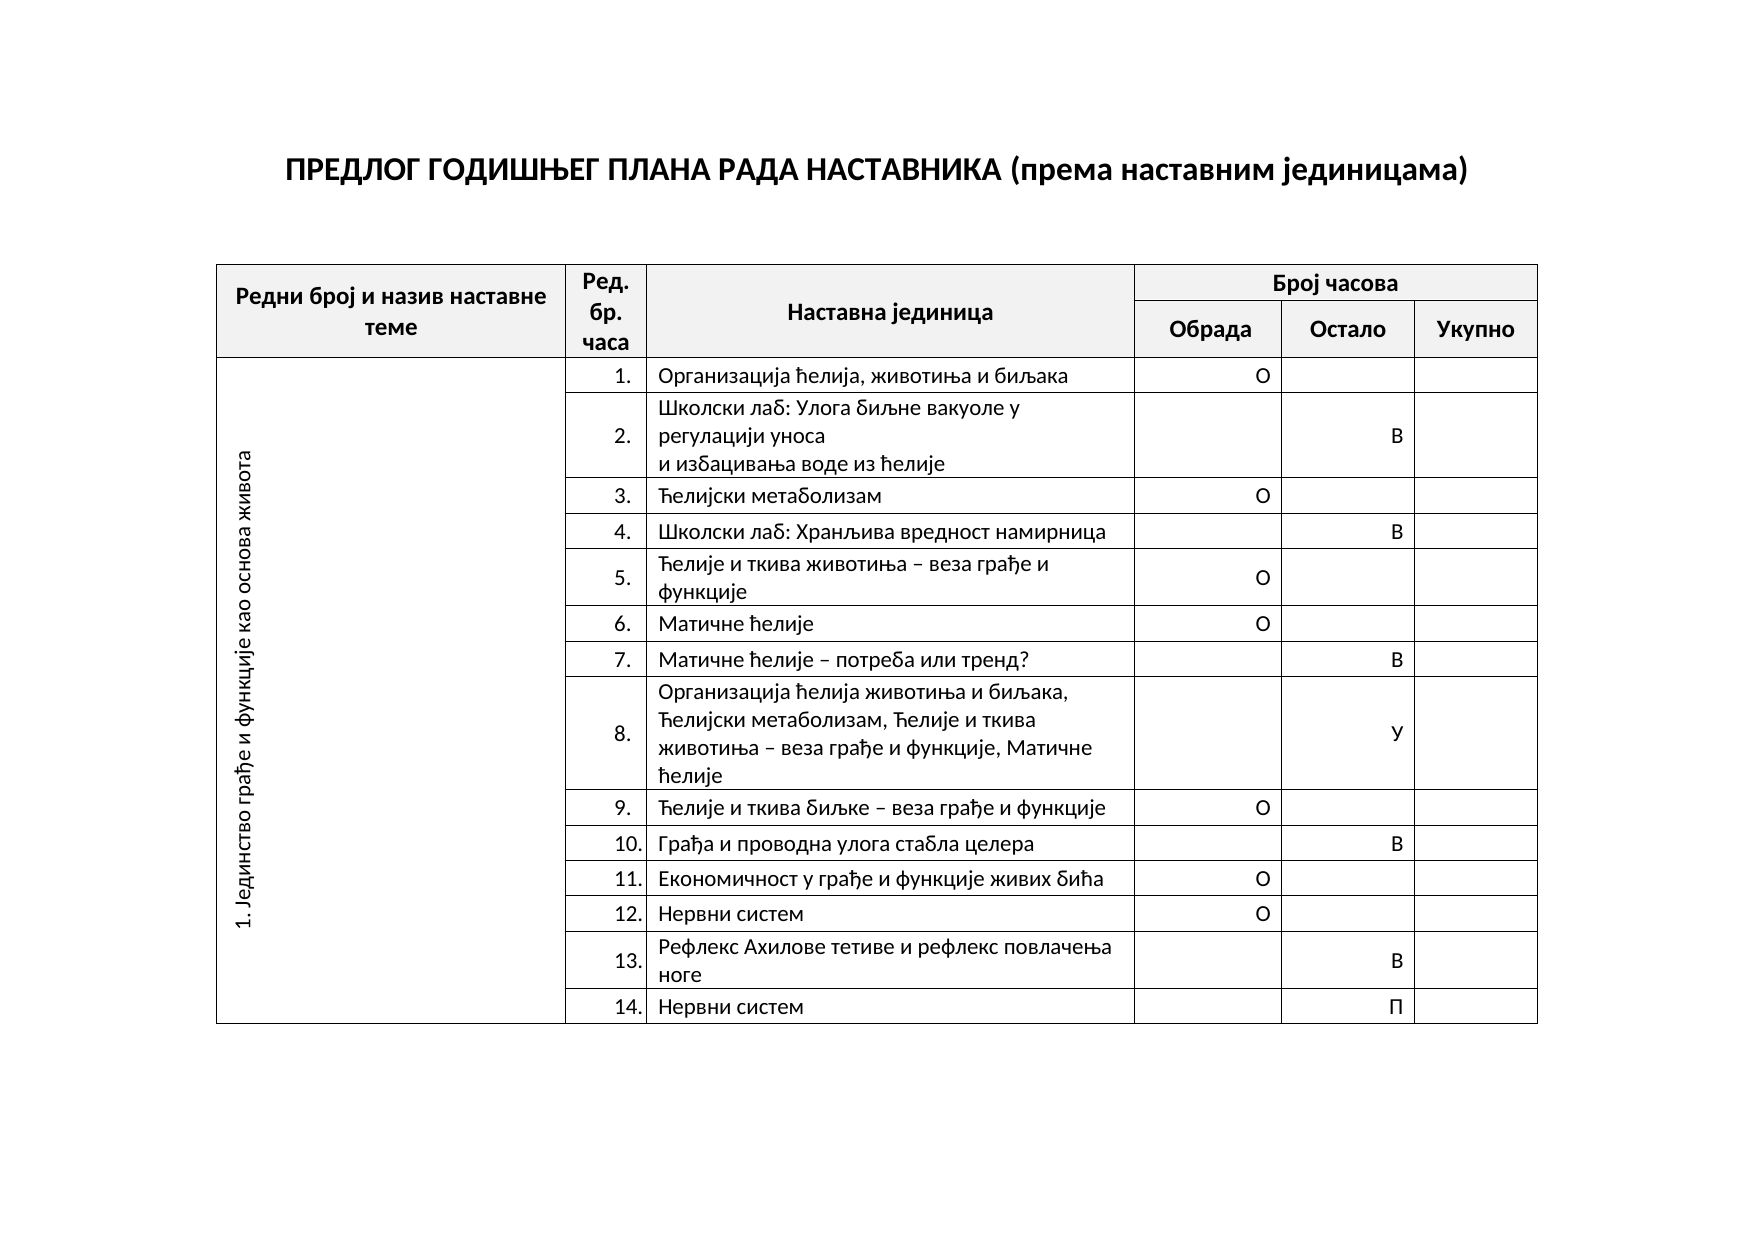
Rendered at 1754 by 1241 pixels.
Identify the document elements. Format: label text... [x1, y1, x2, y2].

table_cell О [1135, 790, 1281, 824]
table_cell Осталo [1282, 301, 1414, 357]
text ПРЕДЛОГ ГОДИШЊЕГ ПЛАНА РАДА НАСТАВНИКА (према наставним јединицама) [148, 148, 1606, 188]
table_cell [566, 514, 646, 548]
table_cell Школски лаб: Хранљива вредност намирница [647, 514, 1134, 548]
table_cell [566, 642, 646, 676]
table_cell Организација ћелија, животиња и биљака [647, 358, 1134, 392]
table_cell [1415, 677, 1537, 789]
table_cell [1282, 861, 1414, 895]
table_cell [1415, 606, 1537, 641]
table_cell [566, 606, 646, 641]
table_cell Рефлекс Ахилове тетиве и рефлекс повлачења ноге [647, 932, 1134, 988]
table_cell [1415, 549, 1537, 605]
table_cell Нервни систем [647, 896, 1134, 931]
table_cell О [1135, 861, 1281, 895]
table_cell Ћелије и ткива биљке – веза грађе и функције [647, 790, 1134, 824]
table_cell [1135, 826, 1281, 860]
table_cell В [1282, 642, 1414, 676]
table_cell [1135, 514, 1281, 548]
table_cell [566, 358, 646, 392]
table_header Ред. бр. часа [566, 265, 646, 357]
table_cell [1282, 896, 1414, 931]
table_cell В [1282, 932, 1414, 988]
table_cell Организација ћелија животиња и биљака, Ћелијски метаболизам, Ћелије и ткива животиња – веза грађе и функције, Матичне ћелије [647, 677, 1134, 789]
table_cell [1415, 861, 1537, 895]
table_cell [1415, 896, 1537, 931]
table_cell [1282, 549, 1414, 605]
table_cell Укупно [1415, 301, 1537, 357]
table_cell [566, 826, 646, 860]
table_cell [1415, 932, 1537, 988]
table_cell У [1282, 677, 1414, 789]
table_cell [566, 478, 646, 513]
table_cell [1282, 606, 1414, 641]
table_cell O [1135, 358, 1281, 392]
table_cell Ћелијски метаболизам [647, 478, 1134, 513]
table_cell П [1282, 989, 1414, 1023]
table_cell [1282, 478, 1414, 513]
table_cell [1415, 393, 1537, 477]
table_cell [1415, 989, 1537, 1023]
table_cell Школски лаб: Улога биљне вакуоле у регулацији уноса и избацивања воде из ћелије [647, 393, 1134, 477]
table_cell [566, 989, 646, 1023]
table_header Редни број и назив наставне теме [217, 265, 565, 357]
table_cell [566, 549, 646, 605]
table_cell [1135, 932, 1281, 988]
table_cell 1. Јединство грађе и функције као основа живота [217, 358, 565, 1023]
table_cell В [1282, 393, 1414, 477]
table_cell Ћелије и ткива животиња – веза грађе и функције [647, 549, 1134, 605]
table_cell [1282, 358, 1414, 392]
table_cell Обрада [1135, 301, 1281, 357]
table_cell [566, 790, 646, 824]
table_cell Матичне ћелије – потреба или тренд? [647, 642, 1134, 676]
table_cell [1415, 358, 1537, 392]
table_cell [1135, 677, 1281, 789]
table_header Наставна јединица [647, 265, 1134, 357]
table_cell [1282, 790, 1414, 824]
table_cell [1415, 790, 1537, 824]
table_cell [1415, 478, 1537, 513]
table_cell [1415, 642, 1537, 676]
table_cell Матичне ћелије [647, 606, 1134, 641]
table_cell Грађа и проводна улога стабла целера [647, 826, 1134, 860]
table_cell [566, 932, 646, 988]
table_cell [1135, 642, 1281, 676]
table_cell О [1135, 478, 1281, 513]
table_cell [566, 896, 646, 931]
table_cell В [1282, 514, 1414, 548]
table_cell О [1135, 549, 1281, 605]
table_cell Нервни систем [647, 989, 1134, 1023]
table_cell Економичност у грађе и функције живих бића [647, 861, 1134, 895]
table_cell О [1135, 606, 1281, 641]
table_cell [566, 677, 646, 789]
table_cell [1135, 989, 1281, 1023]
table_cell [1415, 826, 1537, 860]
table_header Број часова [1135, 265, 1537, 299]
table_cell [566, 861, 646, 895]
table_cell [1135, 393, 1281, 477]
table_cell [1415, 514, 1537, 548]
table_cell В [1282, 826, 1414, 860]
table_cell [566, 393, 646, 477]
table_cell О [1135, 896, 1281, 931]
